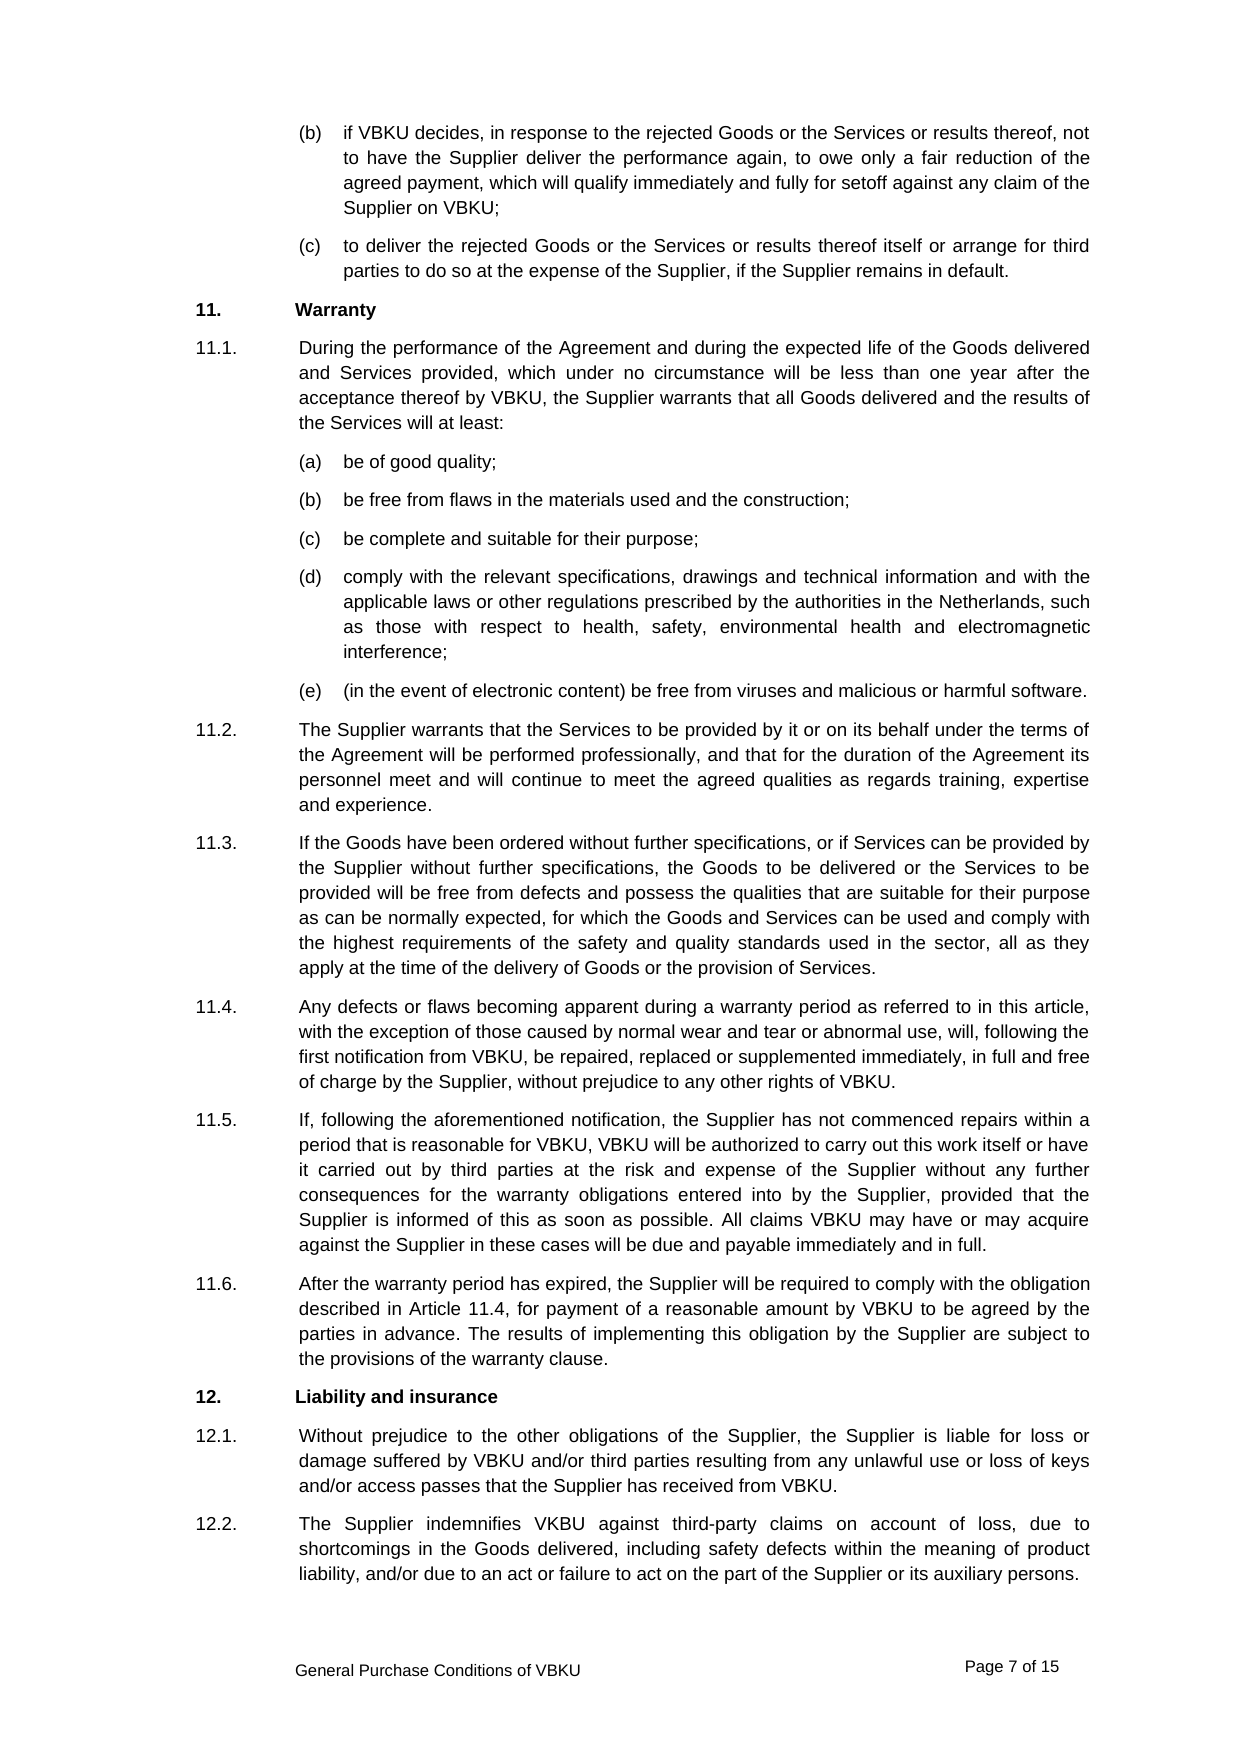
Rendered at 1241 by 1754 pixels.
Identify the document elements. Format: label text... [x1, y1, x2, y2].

list After the warranty period has expired, the Supplier will be required to comply with the obligation described in Article 11.4, for payment of a reasonable amount by VBKU to be agreed by the parties in advance. The results of implementing this obligation by the Supplier are subject to the provisions of the warranty clause. [195, 1270, 1091, 1370]
text 11. Warranty [195, 296, 1093, 321]
list comply with the relevant specifications, drawings and technical information and with the applicable laws or other regulations prescribed by the authorities in the Netherlands, such as those with respect to health, safety, environmental health and electromagnetic interference; [299, 564, 1091, 664]
list During the performance of the Agreement and during the expected life of the Goods delivered and Services provided, which under no circumstance will be less than one year after the acceptance thereof by VBKU, the Supplier warrants that all Goods delivered and the results of the Services will at least: [195, 335, 1091, 435]
text (c) to deliver the rejected Goods or the Services or results thereof itself or arrange for third parties to do so at the expense of the Supplier, if the Supplier remains in default. [299, 233, 1091, 283]
list be of good quality; [299, 448, 1091, 473]
list If, following the aforementioned notification, the Supplier has not commenced repairs within a period that is reasonable for VBKU, VBKU will be authorized to carry out this work itself or have it carried out by third parties at the risk and expense of the Supplier without any further consequences for the warranty obligations entered into by the Supplier, provided that the Supplier is informed of this as soon as possible. All claims VBKU may have or may acquire against the Supplier in these cases will be due and payable immediately and in full. [195, 1107, 1091, 1257]
list Without prejudice to the other obligations of the Supplier, the Supplier is liable for loss or damage suffered by VBKU and/or third parties resulting from any unlawful use or loss of keys and/or access passes that the Supplier has received from VBKU. [195, 1422, 1091, 1497]
list Any defects or flaws becoming apparent during a warranty period as referred to in this article, with the exception of those caused by normal wear and tear or abnormal use, will, following the first notification from VBKU, be repaired, replaced or supplemented immediately, in full and free of charge by the Supplier, without prejudice to any other rights of VBKU. [195, 993, 1091, 1093]
list (in the event of electronic content) be free from viruses and malicious or harmful software. [299, 677, 1091, 702]
list If the Goods have been ordered without further specifications, or if Services can be provided by the Supplier without further specifications, the Goods to be delivered or the Services to be provided will be free from defects and possess the qualities that are suitable for their purpose as can be normally expected, for which the Goods and Services can be used and comply with the highest requirements of the safety and quality standards used in the sector, all as they apply at the time of the delivery of Goods or the provision of Services. [195, 829, 1091, 979]
list be complete and suitable for their purpose; [299, 525, 1091, 550]
list be free from flaws in the materials used and the construction; [299, 487, 1091, 512]
text 12. Liability and insurance [195, 1384, 1093, 1409]
list The Supplier indemnifies VKBU against third-party claims on account of loss, due to shortcomings in the Goods delivered, including safety defects within the meaning of product liability, and/or due to an act or failure to act on the part of the Supplier or its auxiliary persons. [195, 1511, 1091, 1586]
text (b) if VBKU decides, in response to the rejected Goods or the Services or results thereof, not to have the Supplier deliver the performance again, to owe only a fair reduction of the agreed payment, which will qualify immediately and fully for setoff against any claim of the Supplier on VBKU; [299, 119, 1091, 219]
list The Supplier warrants that the Services to be provided by it or on its behalf under the terms of the Agreement will be performed professionally, and that for the duration of the Agreement its personnel meet and will continue to meet the agreed qualities as regards training, expertise and experience. [195, 716, 1091, 816]
